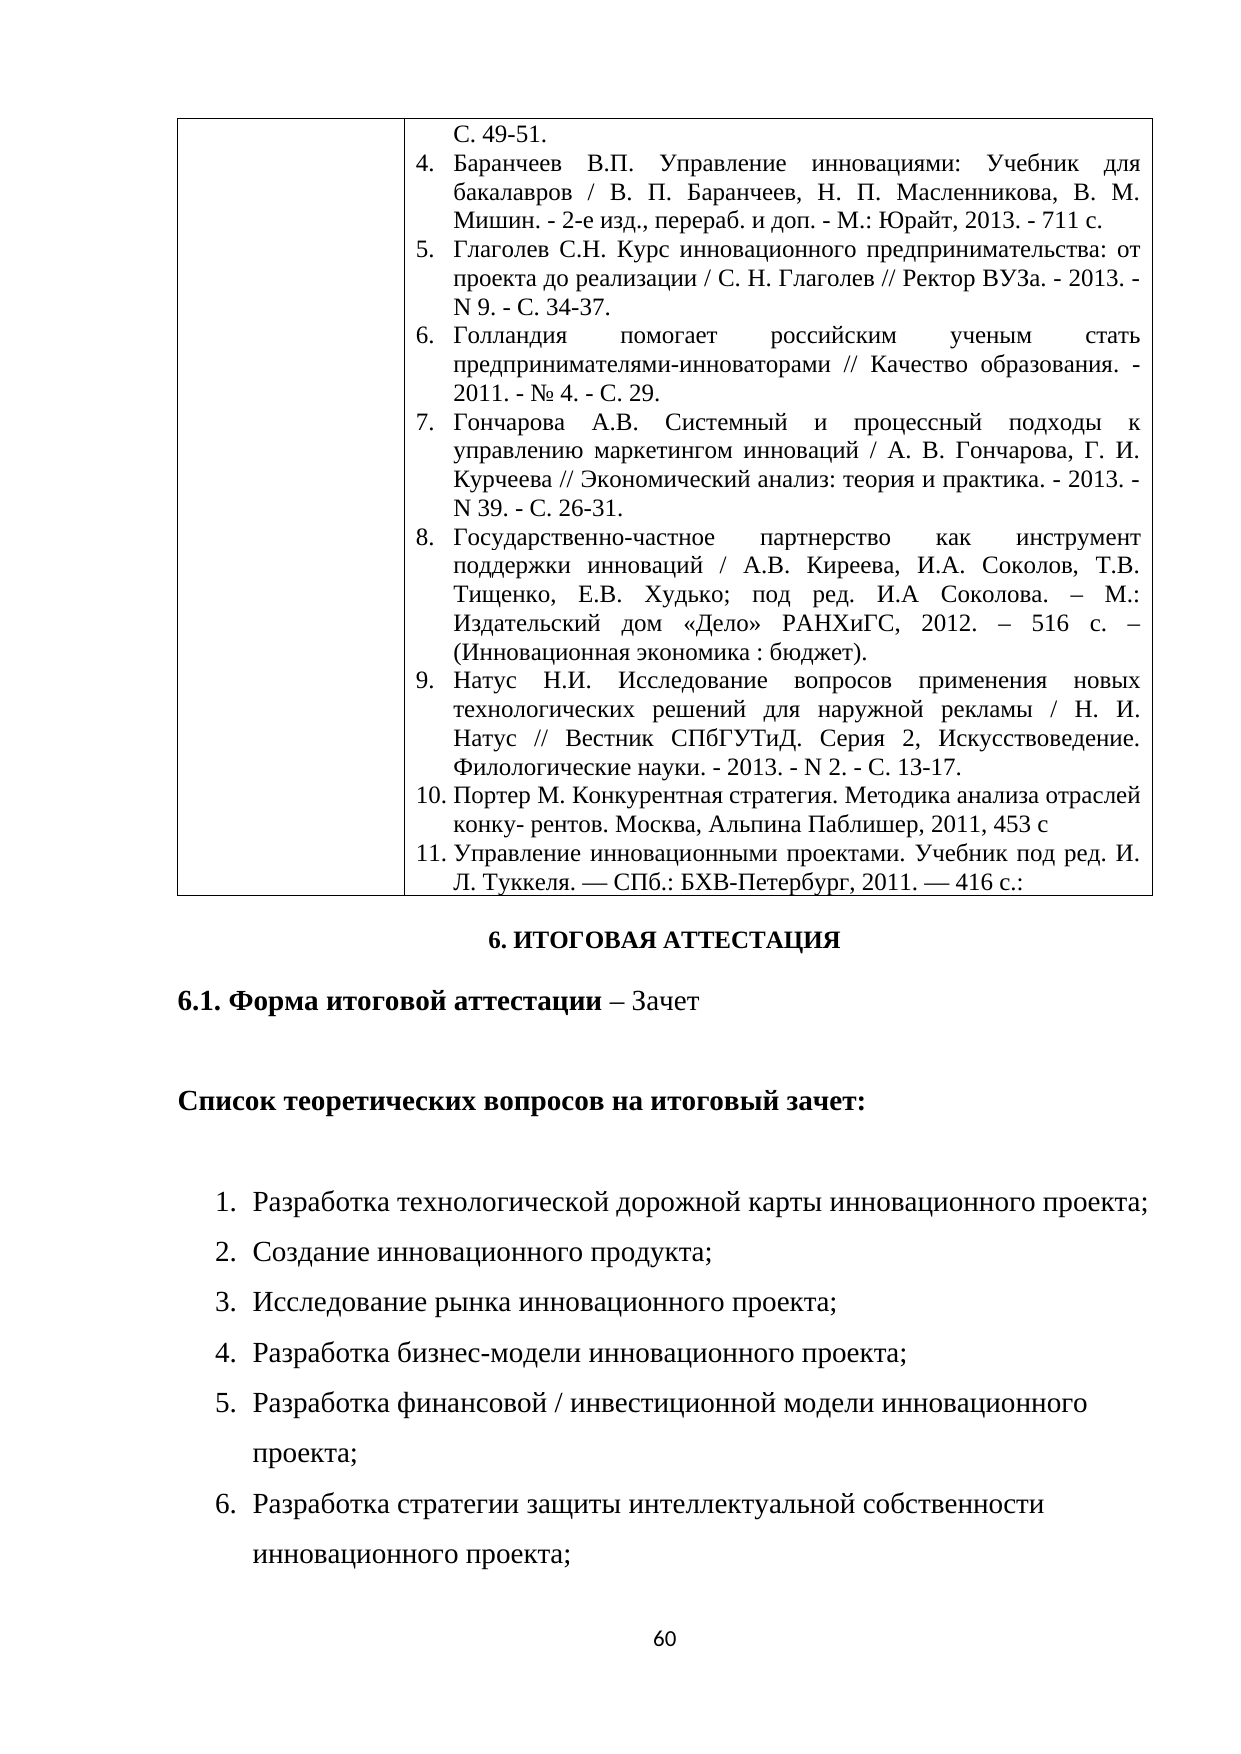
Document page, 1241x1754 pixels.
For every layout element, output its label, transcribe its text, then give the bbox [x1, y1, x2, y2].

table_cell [178, 119, 404, 895]
list Разработка технологической дорожной карты инновационного проекта; [215, 1184, 1152, 1217]
list Разработка бизнес-модели инновационного проекта; [215, 1335, 1152, 1368]
list Создание инновационного продукта; [215, 1234, 1152, 1268]
text 6.1. Форма итоговой аттестации – Зачет [177, 983, 1152, 1016]
text 6. ИТОГОВАЯ АТТЕСТАЦИЯ [177, 925, 1152, 954]
list Разработка стратегии защиты интеллектуальной собственности инновационного проекта; [215, 1486, 1152, 1570]
list Разработка финансовой / инвестиционной модели инновационного проекта; [215, 1385, 1152, 1469]
text Список теоретических вопросов на итоговый зачет: [177, 1083, 1152, 1117]
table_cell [405, 119, 1152, 895]
list Исследование рынка инновационного проекта; [215, 1284, 1152, 1318]
